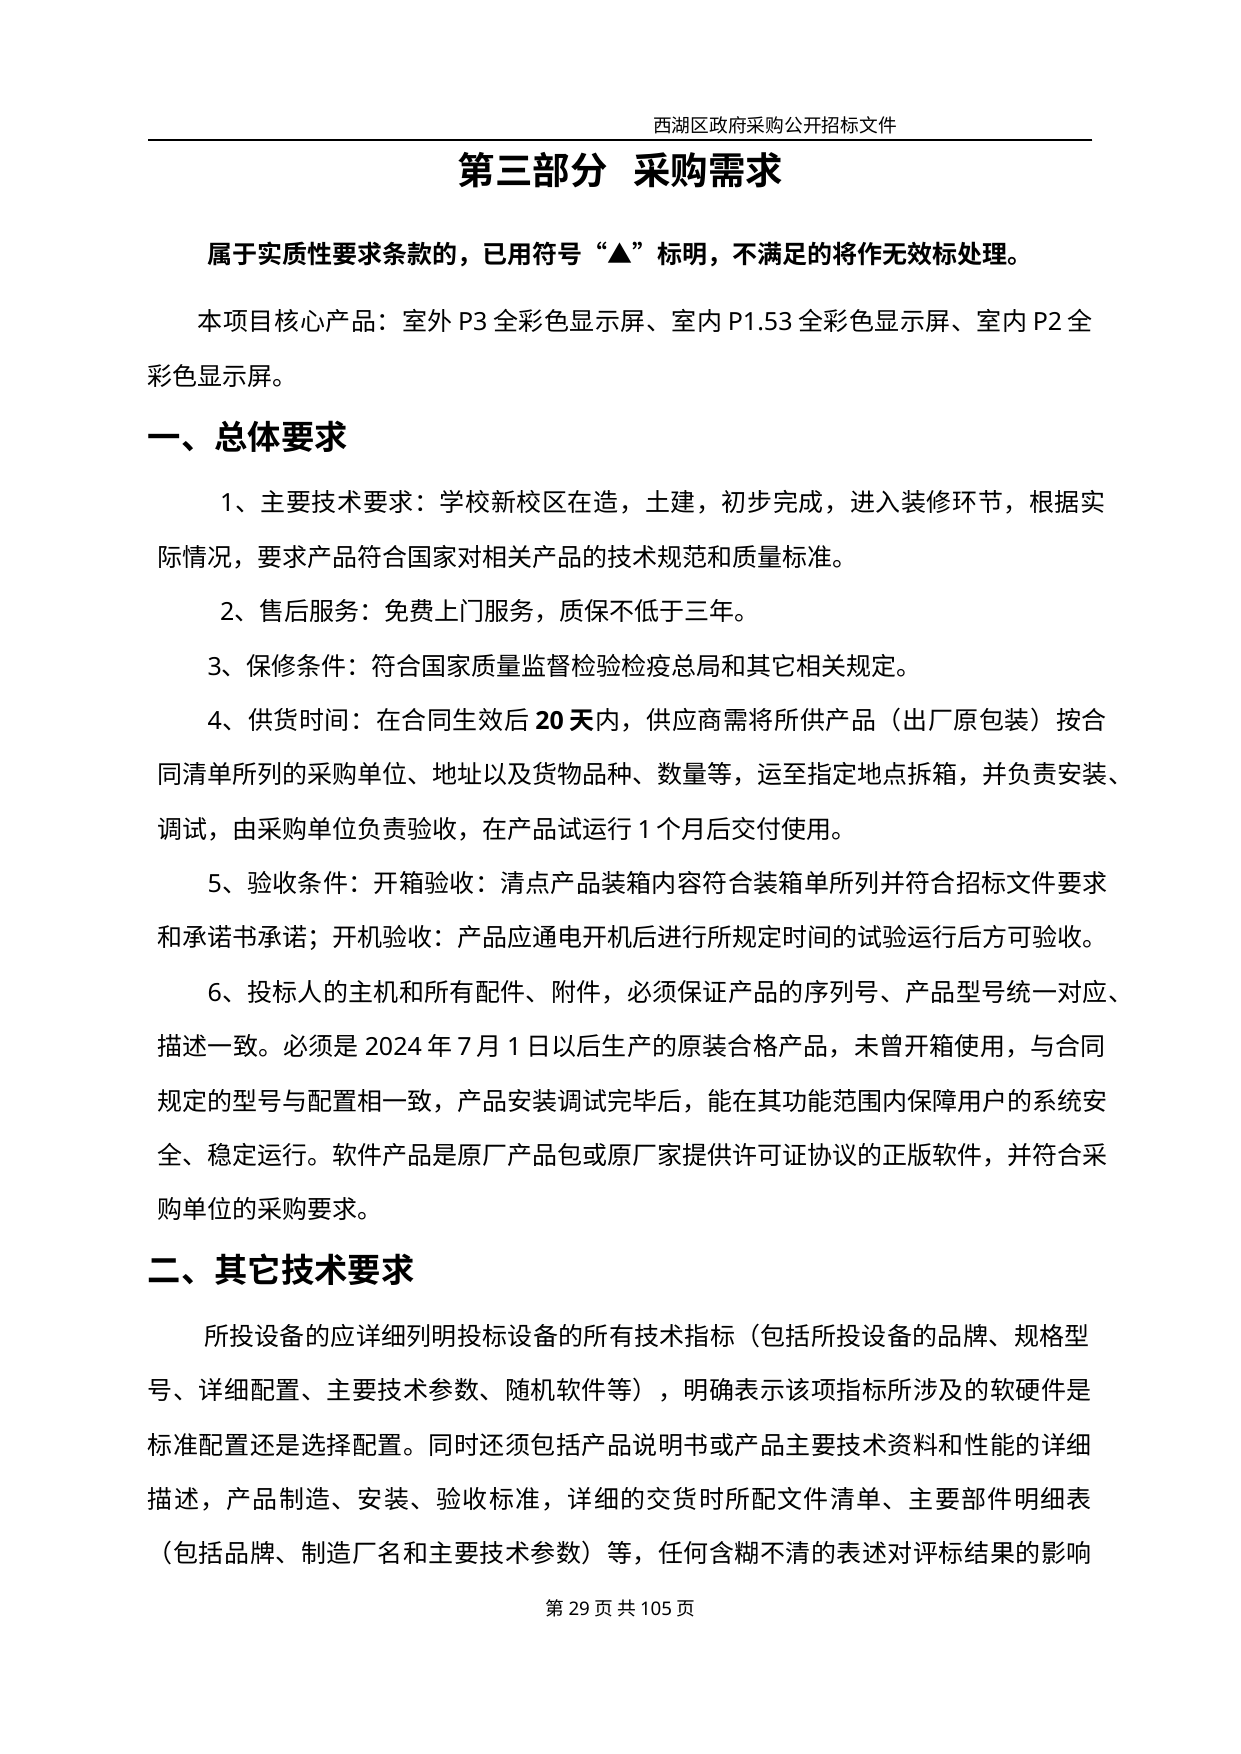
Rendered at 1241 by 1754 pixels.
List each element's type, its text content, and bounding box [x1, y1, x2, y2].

subtitle 一、总体要求 [148, 411, 1092, 459]
text 属于实质性要求条款的，已用符号“▲”标明，不满足的将作无效标处理。 [148, 235, 1092, 271]
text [148, 1316, 1092, 1570]
text 3、保修条件：符合国家质量监督检验检疫总局和其它相关规定。 [157, 646, 1108, 682]
text 4、供货时间：在合同生效后20天内，供应商需将所供产品（出厂原包装）按合同清单所列的采购单位、地址以及货物品种、数量等，运至指定地点拆箱，并负责安装、调试，由采购单位负责验收，在产品试运行1个月后交付使用。 [157, 700, 1108, 845]
text 5、验收条件：开箱验收：清点产品装箱内容符合装箱单所列并符合招标文件要求和承诺书承诺；开机验收：产品应通电开机后进行所规定时间的试验运行后方可验收。 [157, 863, 1108, 954]
text 6、投标人的主机和所有配件、附件，必须保证产品的序列号、产品型号统一对应、描述一致。必须是2024年7月1日以后生产的原装合格产品，未曾开箱使用，与合同规定的型号与配置相一致，产品安装调试完毕后，能在其功能范围内保障用户的系统安全、稳定运行。软件产品是原厂产品包或原厂家提供许可证协议的正版软件，并符合采购单位的采购要求。 [157, 972, 1108, 1226]
text 1、主要技术要求：学校新校区在造，土建，初步完成，进入装修环节，根据实际情况，要求产品符合国家对相关产品的技术规范和质量标准。 [157, 483, 1108, 573]
subtitle 二、其它技术要求 [148, 1244, 1092, 1292]
text 第三部分 采购需求 [148, 141, 1092, 195]
text 2、售后服务：免费上门服务，质保不低于三年。 [157, 592, 1108, 628]
text 本项目核心产品：室外P3全彩色显示屏、室内P1.53全彩色显示屏、室内P2全彩色显示屏。 [148, 302, 1092, 392]
